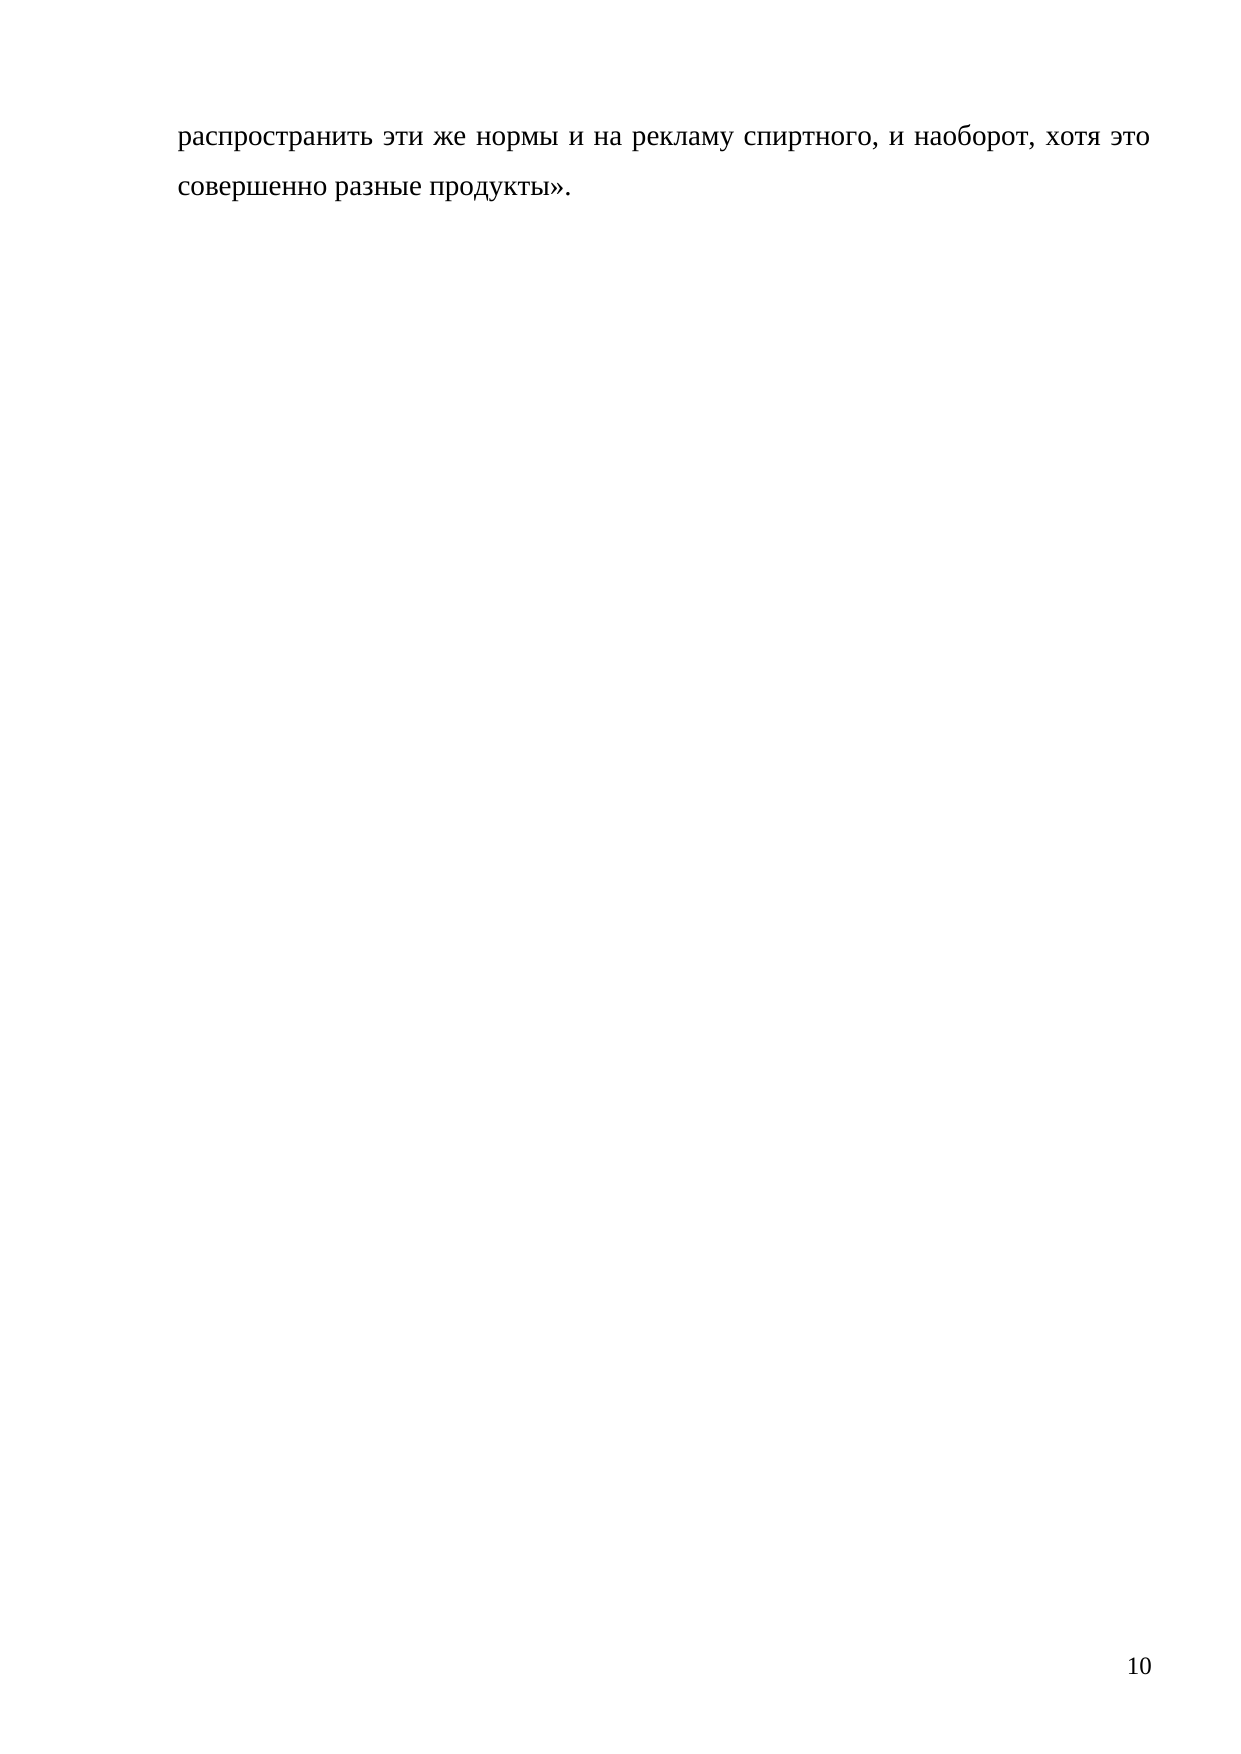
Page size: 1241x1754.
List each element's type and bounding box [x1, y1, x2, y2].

text [177, 118, 1152, 202]
